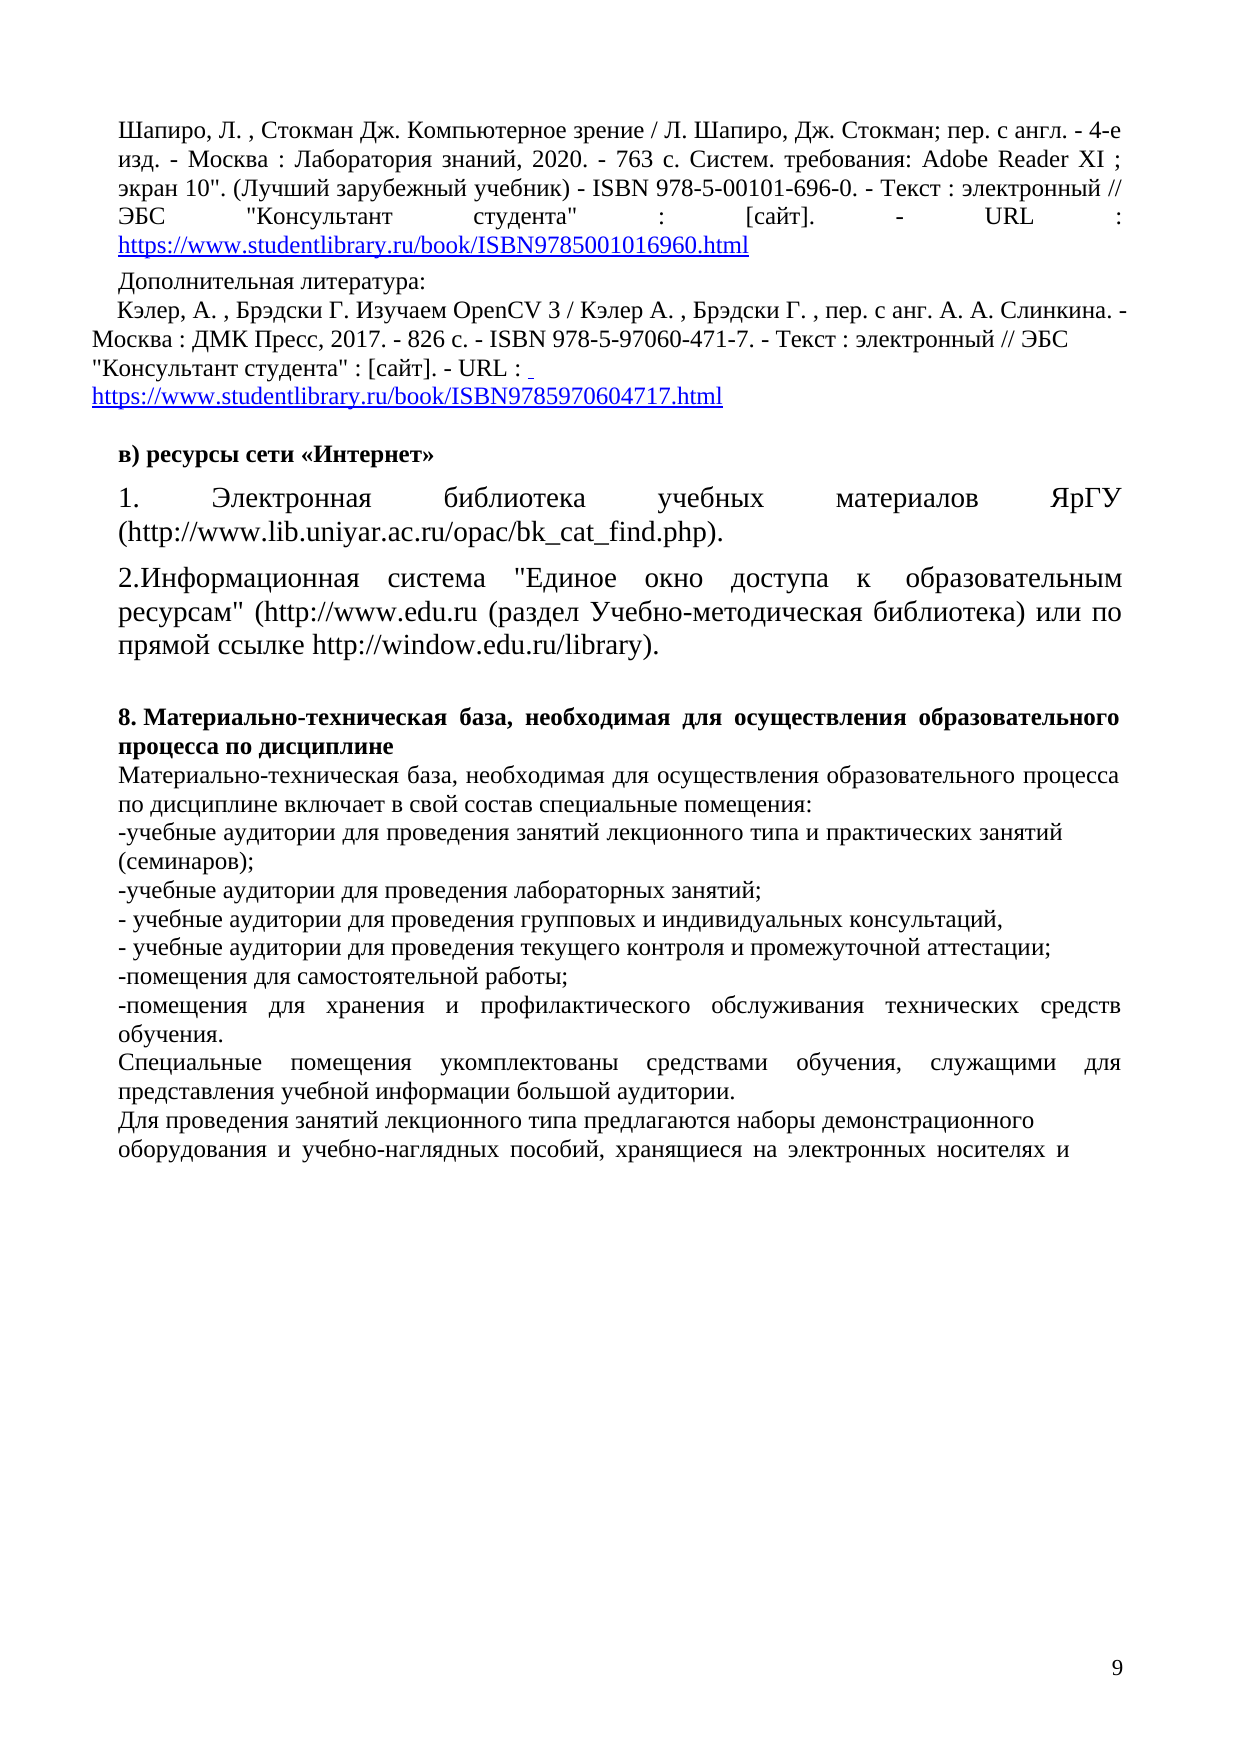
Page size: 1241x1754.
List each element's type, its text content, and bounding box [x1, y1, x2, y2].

text Для проведения занятий лекционного типа предлагаются наборы демонстрационного оборудования и учебно-наглядных пособий, хранящиеся на электронных носителях и [118, 1105, 1140, 1162]
text -помещения для хранения и профилактического обслуживания технических средств обучения. [118, 990, 1122, 1047]
list учебные аудитории для проведения групповых и индивидуальных консультаций, [118, 904, 1140, 932]
text -учебные аудитории для проведения занятий лекционного типа и практических занятий (семинаров); [118, 817, 1140, 875]
list учебные аудитории для проведения текущего контроля и промежуточной аттестации; [118, 932, 1140, 961]
list Информационная система "Единое окно доступа к образовательным ресурсам" (http://www.edu.ru (раздел Учебно-методическая библиотека) или по прямой ссылке http://window.edu.ru/library). [118, 560, 1122, 661]
text Шапиро, Л. , Стокман Дж. Компьютерное зрение / Л. Шапиро, Дж. Стокман; пер. с англ. - 4-е изд. - Москва : Лаборатория знаний, 2020. - 763 с. Систем. требования: Adobe Reader XI ; экран 10". (Лучший зарубежный учебник) - ISBN 978-5-00101-696-0. - Текст : электронный // ЭБС "Консультант студента" : [сайт]. - URL : https://www.studentlibrary.ru/book/ISBN9785001016960.html [118, 115, 1123, 259]
text Кэлер, А. , Брэдски Г. Изучаем OpenCV 3 / Кэлер А. , Брэдски Г. , пер. с анг. А. А. Слинкина. - Москва : ДМК Пресс, 2017. - 826 с. - ISBN 978-5-97060-471-7. - Текст : электронный // ЭБС "Консультант студента" : [сайт]. - URL : https://www.studentlibrary.ru/book/ISBN9785970604717.html [92, 295, 1140, 410]
text в) ресурсы сети «Интернет» [118, 439, 1140, 468]
subtitle Материально-техническая база, необходимая для осуществления образовательного процесса по дисциплине [118, 702, 1122, 760]
text Материально-техническая база, необходимая для осуществления образовательного процесса по дисциплине включает в свой состав специальные помещения: [118, 760, 1122, 817]
text -помещения для самостоятельной работы; [118, 961, 1140, 990]
text -учебные аудитории для проведения лабораторных занятий; [118, 875, 1140, 904]
list Электронная библиотека учебных материалов ЯрГУ (http://www.lib.uniyar.ac.ru/opac/bk_cat_find.php). [118, 480, 1122, 547]
text Специальные помещения укомплектованы средствами обучения, служащими для представления учебной информации большой аудитории. [118, 1047, 1121, 1105]
text Дополнительная литература: [118, 266, 1123, 294]
